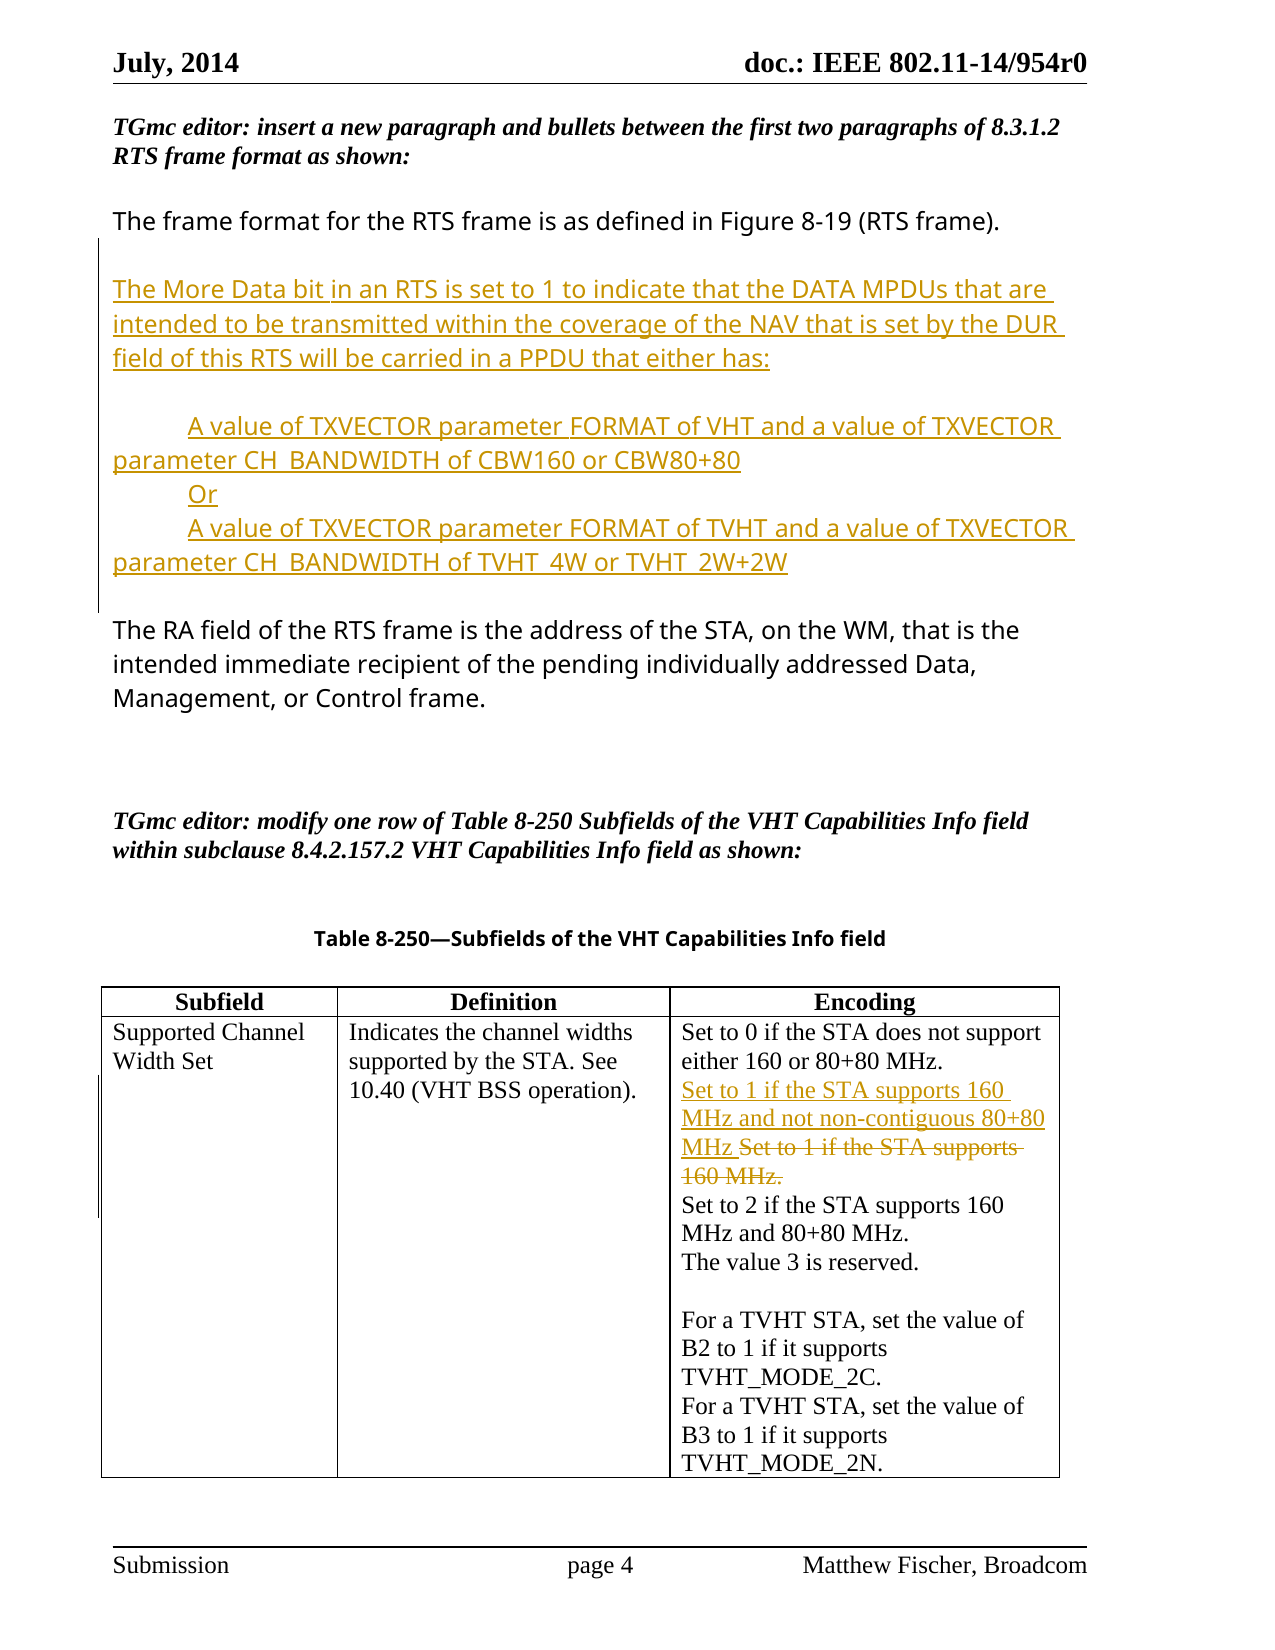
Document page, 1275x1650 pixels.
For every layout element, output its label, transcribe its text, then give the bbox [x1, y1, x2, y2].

text TGmc editor: modify one row of Table 8-250 Subfields of the VHT Capabilities Info field within subclause 8.4.2.157.2 VHT Capabilities Info field as shown: [112, 806, 1087, 863]
table_header Definition [338, 988, 669, 1016]
table_cell Supported Channel Width Set [102, 1017, 337, 1477]
table_cell Indicates the channel widths supported by the STA. See 10.40 (VHT BSS operation). [338, 1017, 669, 1477]
text The frame format for the RTS frame is as defined in Figure 8-19 (RTS frame). [112, 204, 1087, 238]
text Table 8-250—Subfields of the VHT Capabilities Info field [112, 924, 1087, 952]
table_cell Set to 0 if the STA does not support either 160 or 80+80 MHz. Set to 2 if the STA supports 160 MHz and 80+80 MHz. The value 3 is reserved. For a TVHT STA, set the value of B2 to 1 if it supports TVHT_MODE_2C. For a TVHT STA, set the value of B3 to 1 if it supports TVHT_MODE_2N. [671, 1017, 1059, 1477]
table_header Subfield [102, 988, 337, 1016]
table_header Encoding [671, 988, 1059, 1016]
text The RA field of the RTS frame is the address of the STA, on the WM, that is the intended immediate recipient of the pending individually addressed Data, Management, or Control frame. [112, 613, 1087, 715]
text TGmc editor: insert a new paragraph and bullets between the first two paragraphs of 8.3.1.2 RTS frame format as shown: [112, 112, 1087, 170]
